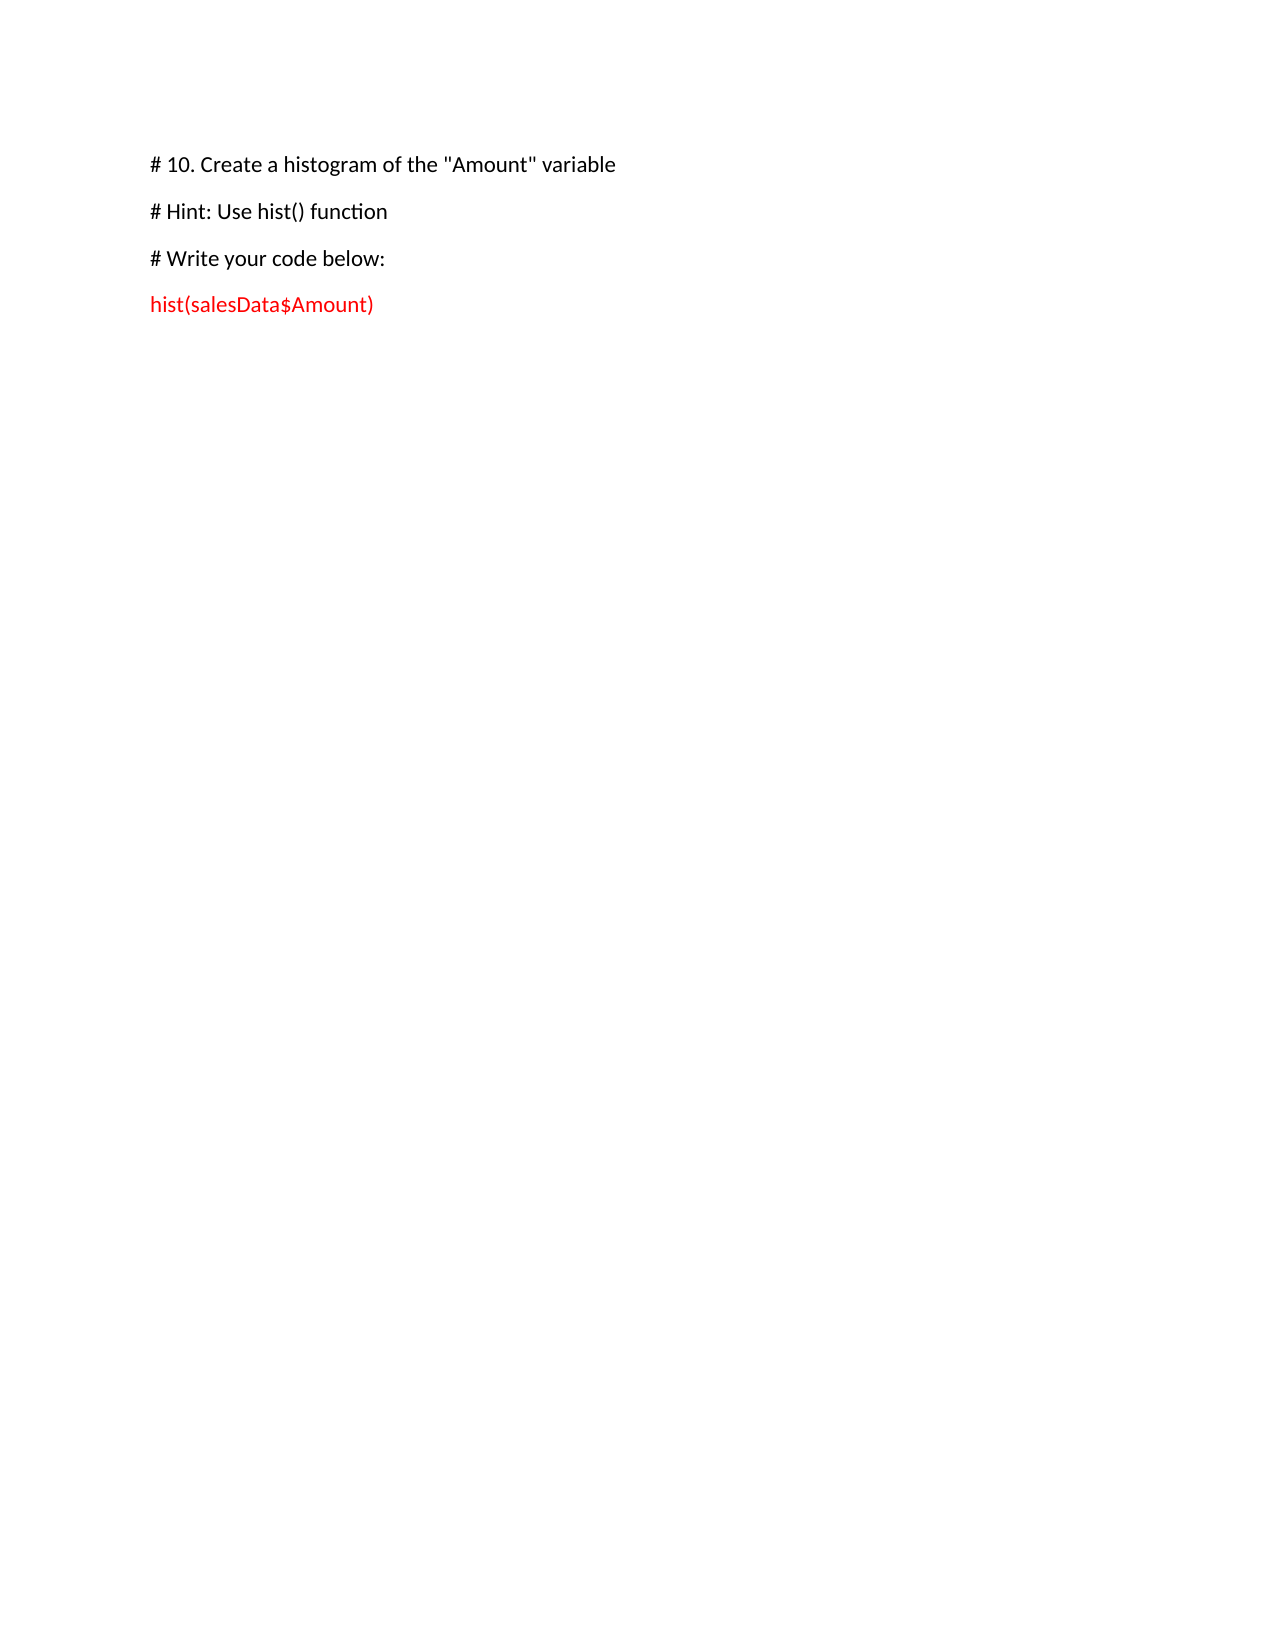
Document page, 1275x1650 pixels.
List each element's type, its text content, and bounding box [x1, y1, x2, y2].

text hist(salesData$Amount) [150, 291, 1125, 319]
text # Hint: Use hist() function [150, 197, 1125, 225]
text # Write your code below: [150, 244, 1125, 272]
text # 10. Create a histogram of the "Amount" variable [150, 150, 1125, 178]
